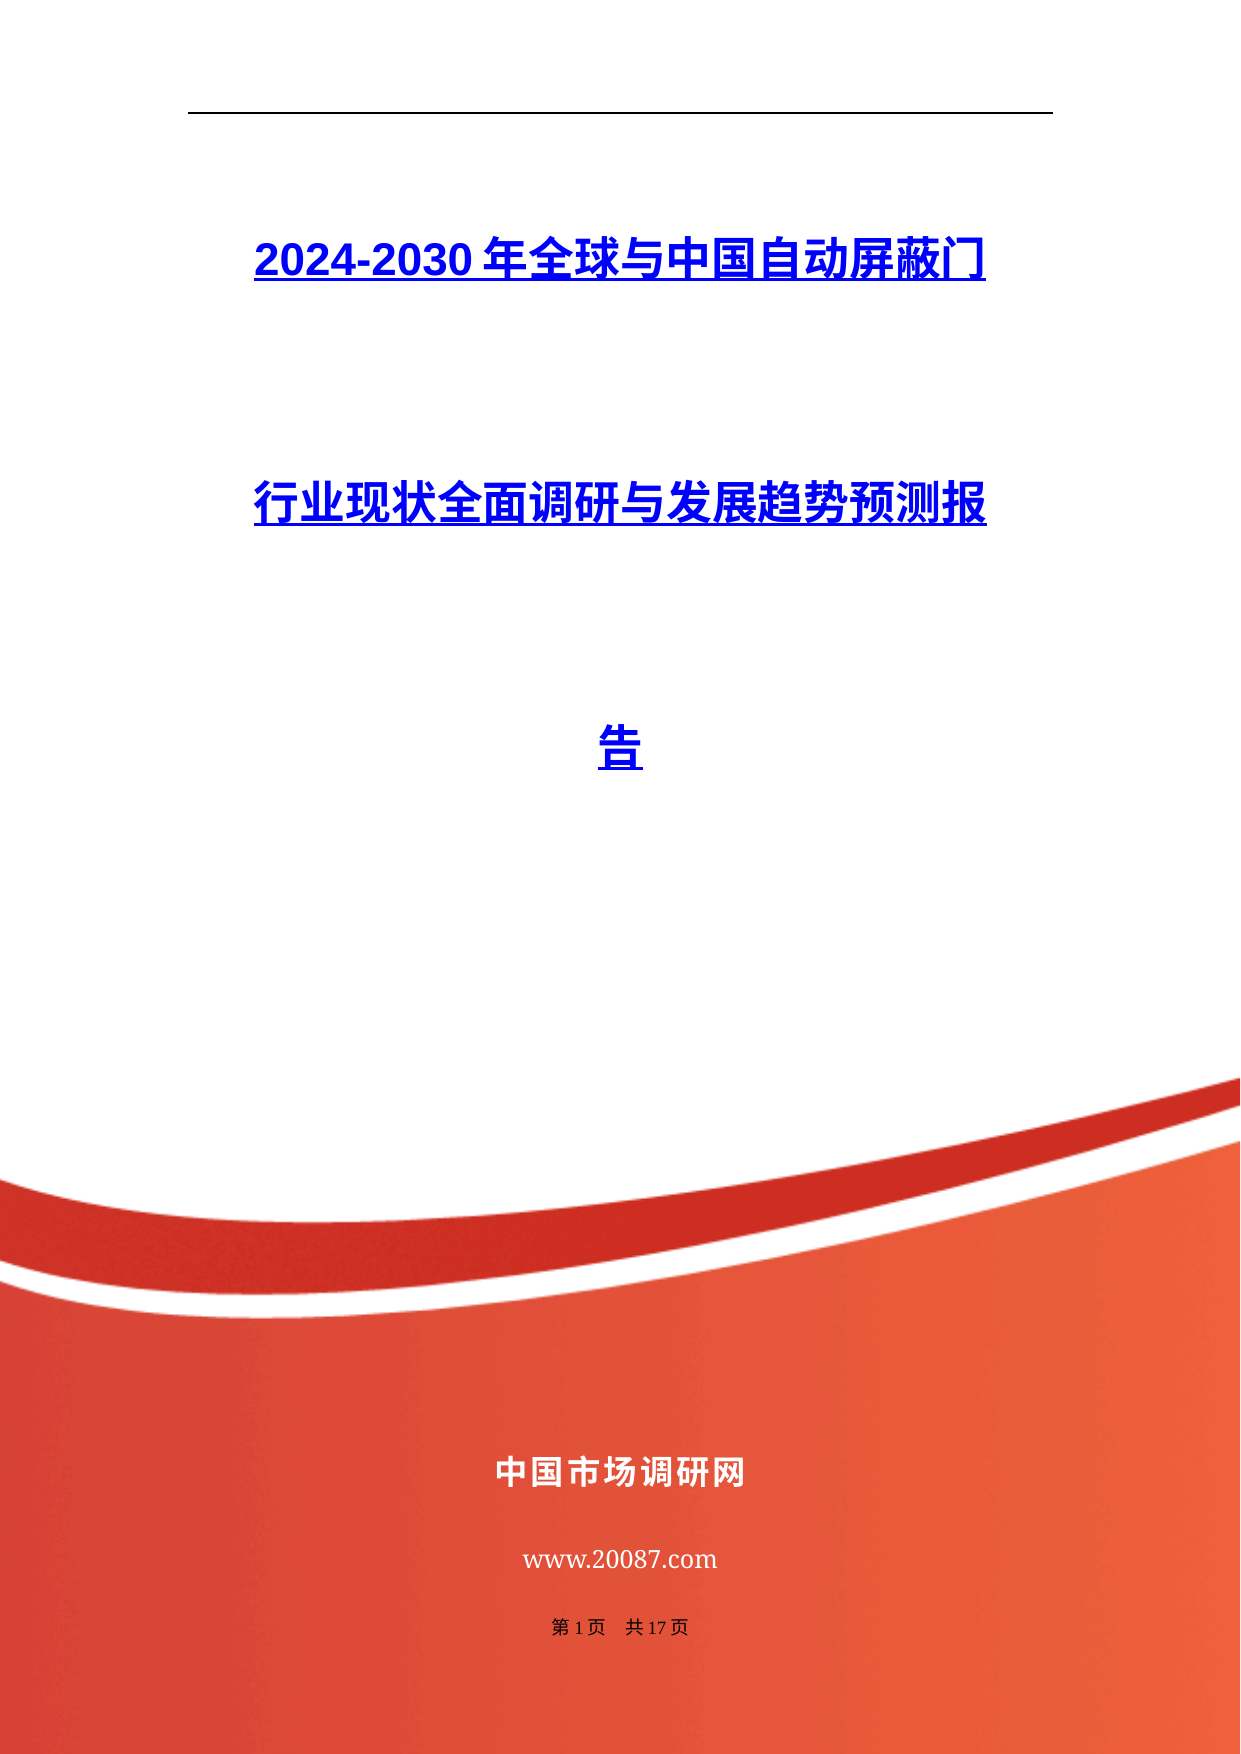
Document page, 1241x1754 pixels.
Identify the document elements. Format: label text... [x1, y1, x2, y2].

picture [0, 1006, 1241, 1754]
table_header 2024-2030年全球与中国自动屏蔽门行业现状全面调研与发展趋势预测报告 [188, 207, 1053, 871]
subtitle 中国市场调研网 [187, 1437, 1053, 1502]
text www.20087.com [187, 1526, 1053, 1591]
